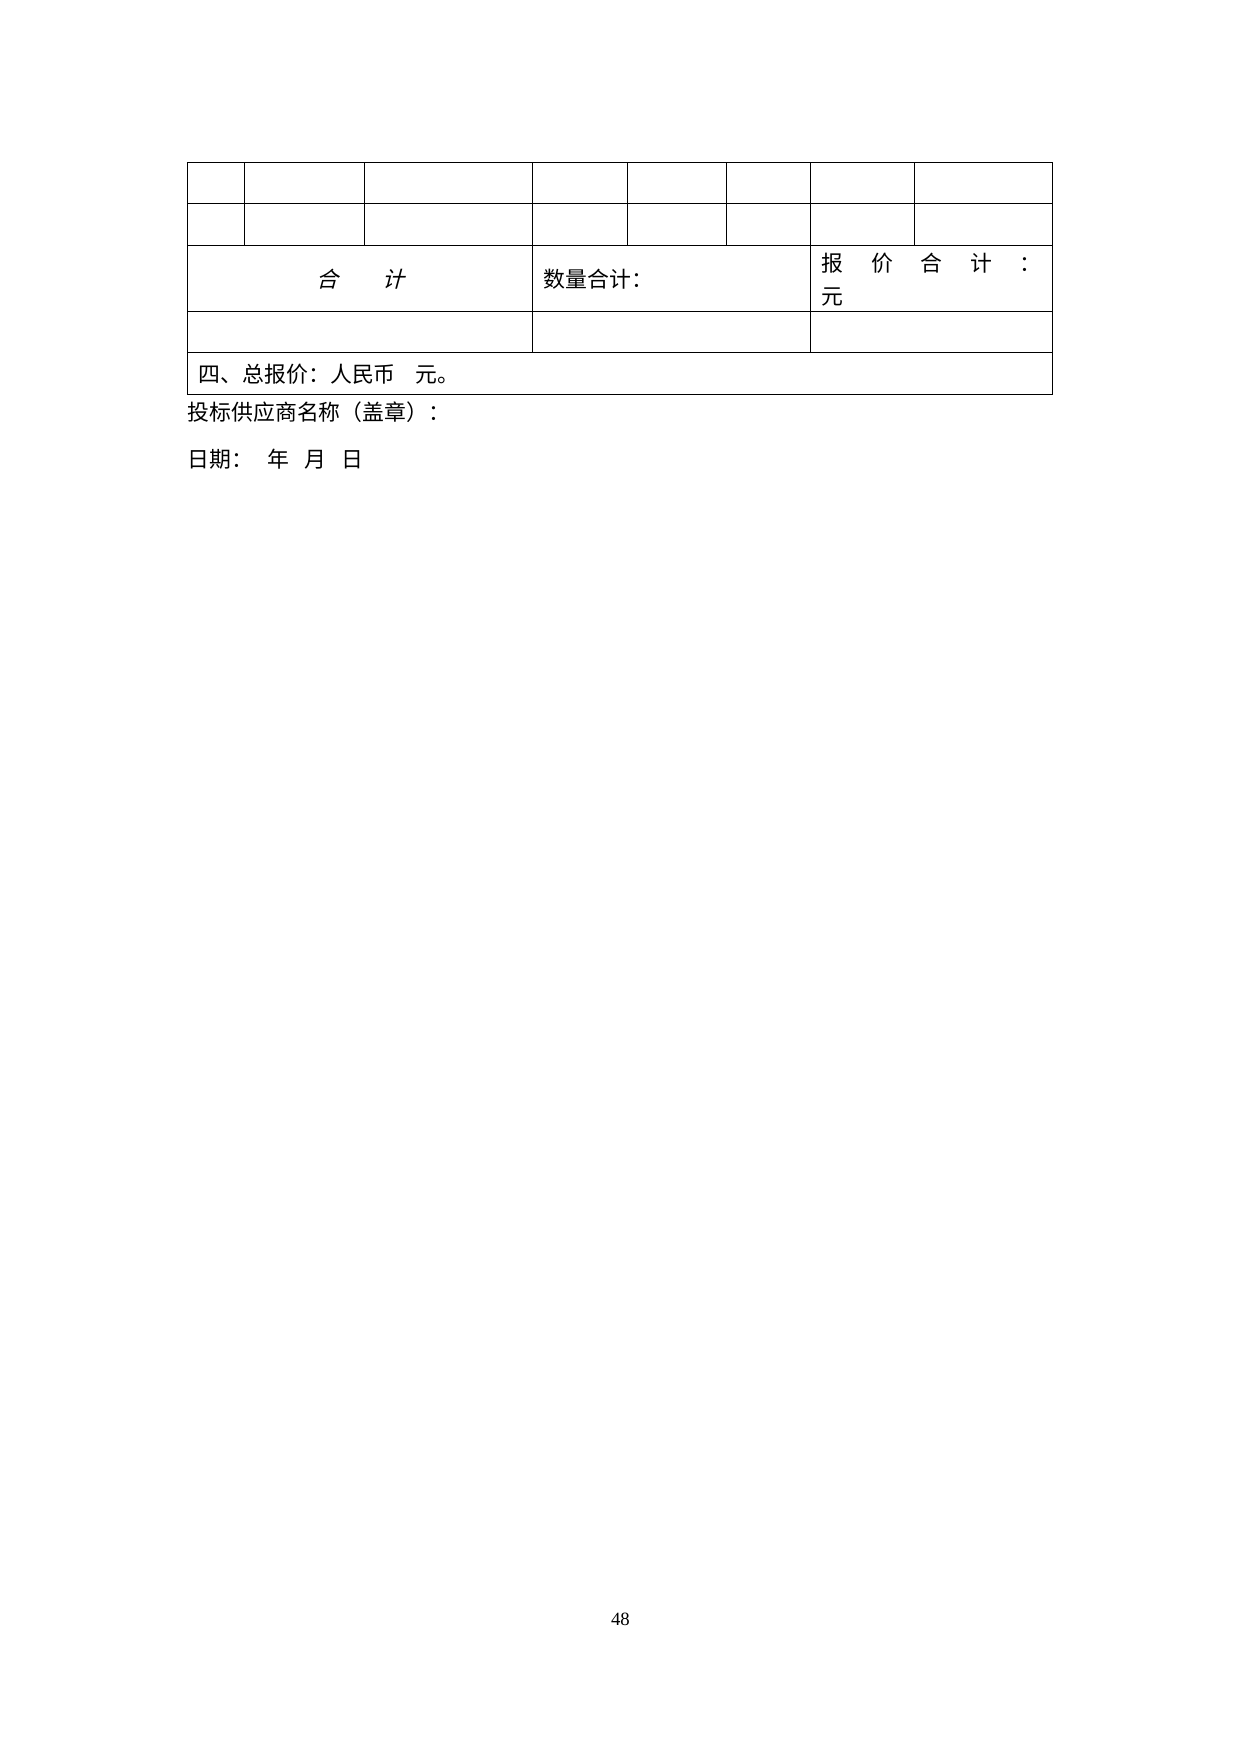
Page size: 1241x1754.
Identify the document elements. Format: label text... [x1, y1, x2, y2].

table_cell [811, 312, 1052, 352]
table_cell [533, 163, 627, 203]
table_cell 报价合计： 元 [811, 246, 1052, 311]
table_cell [365, 204, 532, 245]
table_cell 四、总报价：人民币 元。 [188, 353, 1052, 393]
table_cell [188, 163, 244, 203]
table_cell [188, 204, 244, 245]
table_cell [915, 204, 1052, 245]
table_cell [188, 312, 532, 352]
table_cell [727, 163, 810, 203]
table_cell [628, 163, 726, 203]
table_cell [245, 163, 364, 203]
table_cell [727, 204, 810, 245]
table_cell [245, 204, 364, 245]
table_cell [811, 204, 914, 245]
table_cell [628, 204, 726, 245]
table_cell [365, 163, 532, 203]
table_cell [533, 204, 627, 245]
table_cell 合 计 [188, 246, 532, 311]
table_cell [915, 163, 1052, 203]
table_cell [533, 312, 810, 352]
text 投标供应商名称（盖章）： [187, 395, 1053, 426]
text 日期： 年 月 日 [187, 442, 1053, 474]
table_cell 数量合计： [533, 246, 810, 311]
table_cell [811, 163, 914, 203]
